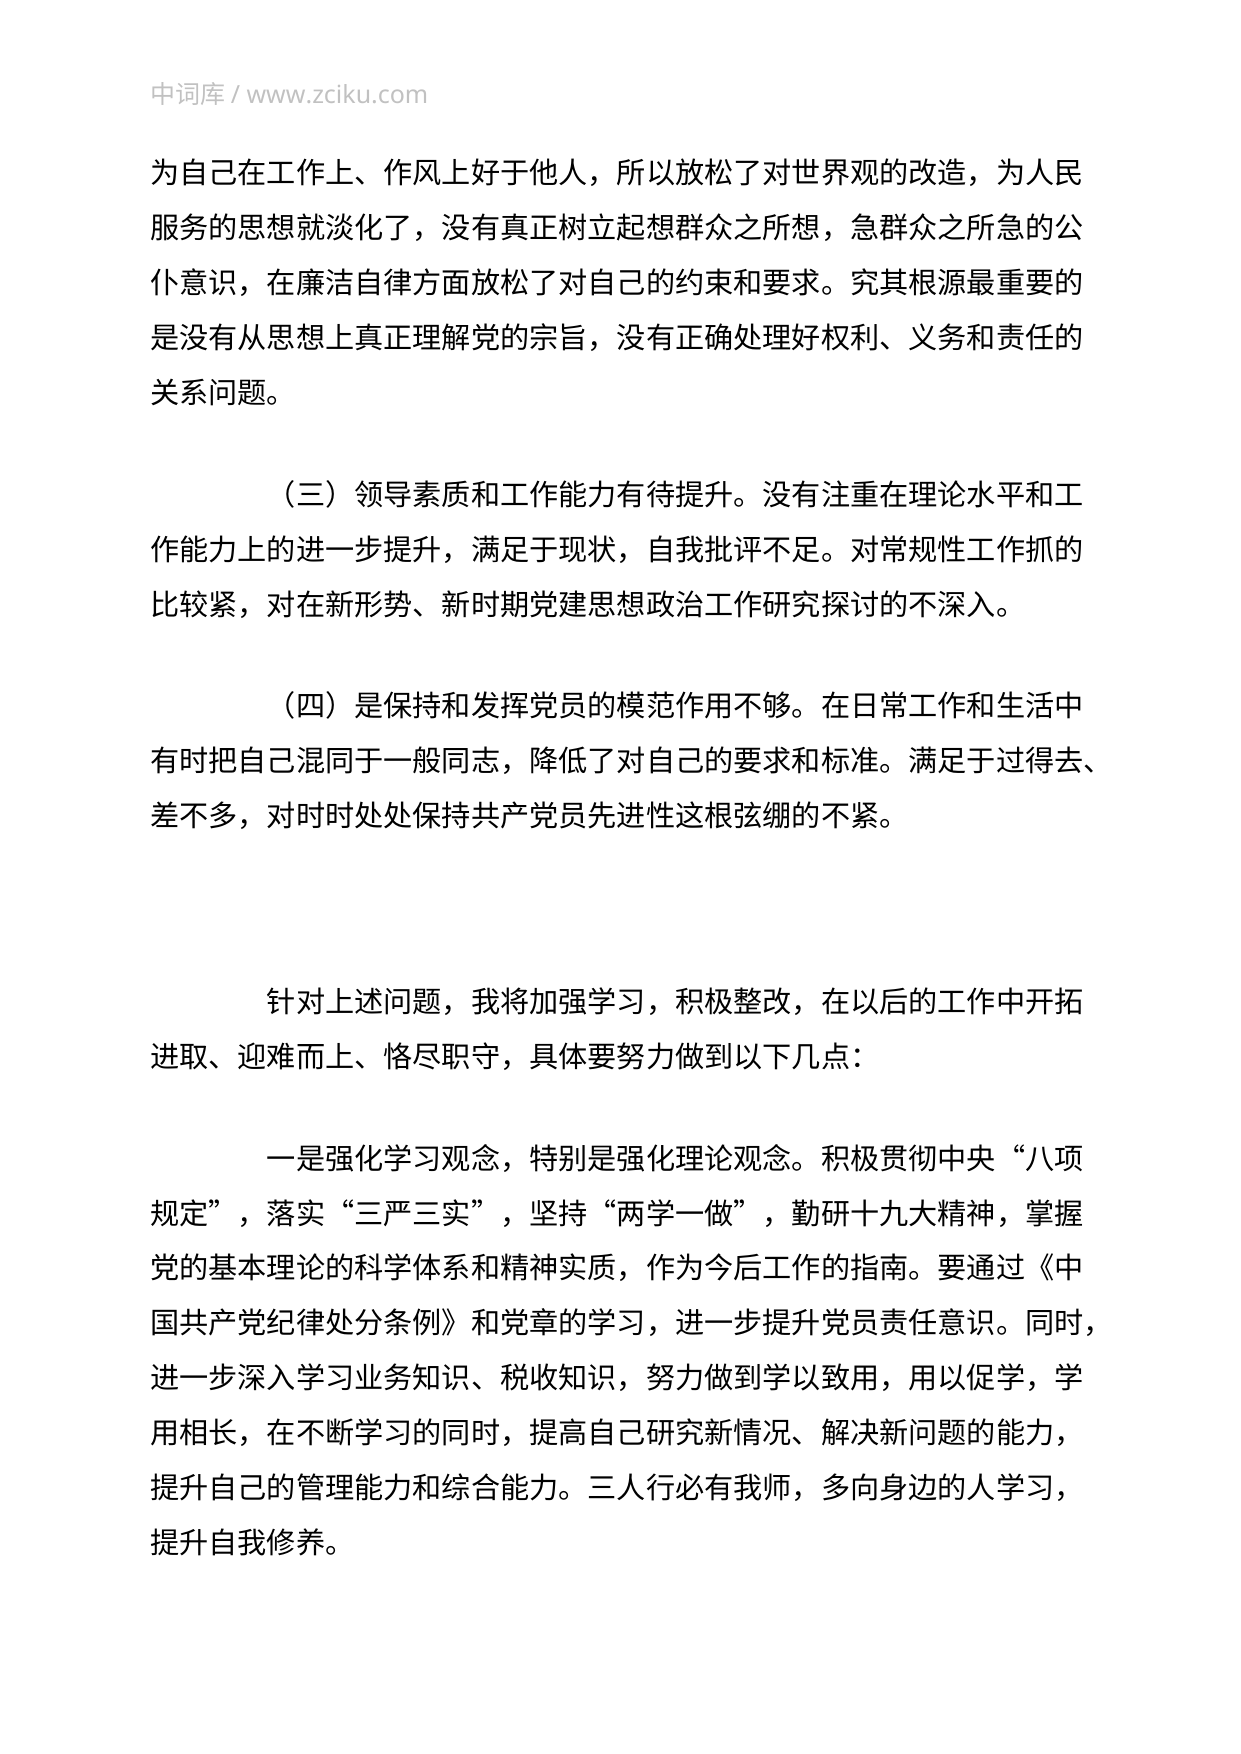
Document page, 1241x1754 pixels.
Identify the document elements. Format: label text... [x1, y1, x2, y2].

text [150, 150, 1090, 412]
text （四）是保持和发挥党员的模范作用不够。在日常工作和生活中有时把自己混同于一般同志，降低了对自己的要求和标准。满足于过得去、差不多，对时时处处保持共产党员先进性这根弦绷的不紧。 [150, 683, 1090, 835]
text 针对上述问题，我将加强学习，积极整改，在以后的工作中开拓进取、迎难而上、恪尽职守，具体要努力做到以下几点： [150, 979, 1090, 1076]
text （三）领导素质和工作能力有待提升。没有注重在理论水平和工作能力上的进一步提升，满足于现状，自我批评不足。对常规性工作抓的比较紧，对在新形势、新时期党建思想政治工作研究探讨的不深入。 [150, 471, 1090, 623]
text 一是强化学习观念，特别是强化理论观念。积极贯彻中央“八项规定”，落实“三严三实”，坚持“两学一做”，勤研十九大精神，掌握党的基本理论的科学体系和精神实质，作为今后工作的指南。要通过《中国共产党纪律处分条例》和党章的学习，进一步提升党员责任意识。同时，进一步深入学习业务知识、税收知识，努力做到学以致用，用以促学，学用相长，在不断学习的同时，提高自己研究新情况、解决新问题的能力，提升自己的管理能力和综合能力。三人行必有我师，多向身边的人学习，提升自我修养。 [150, 1135, 1090, 1562]
